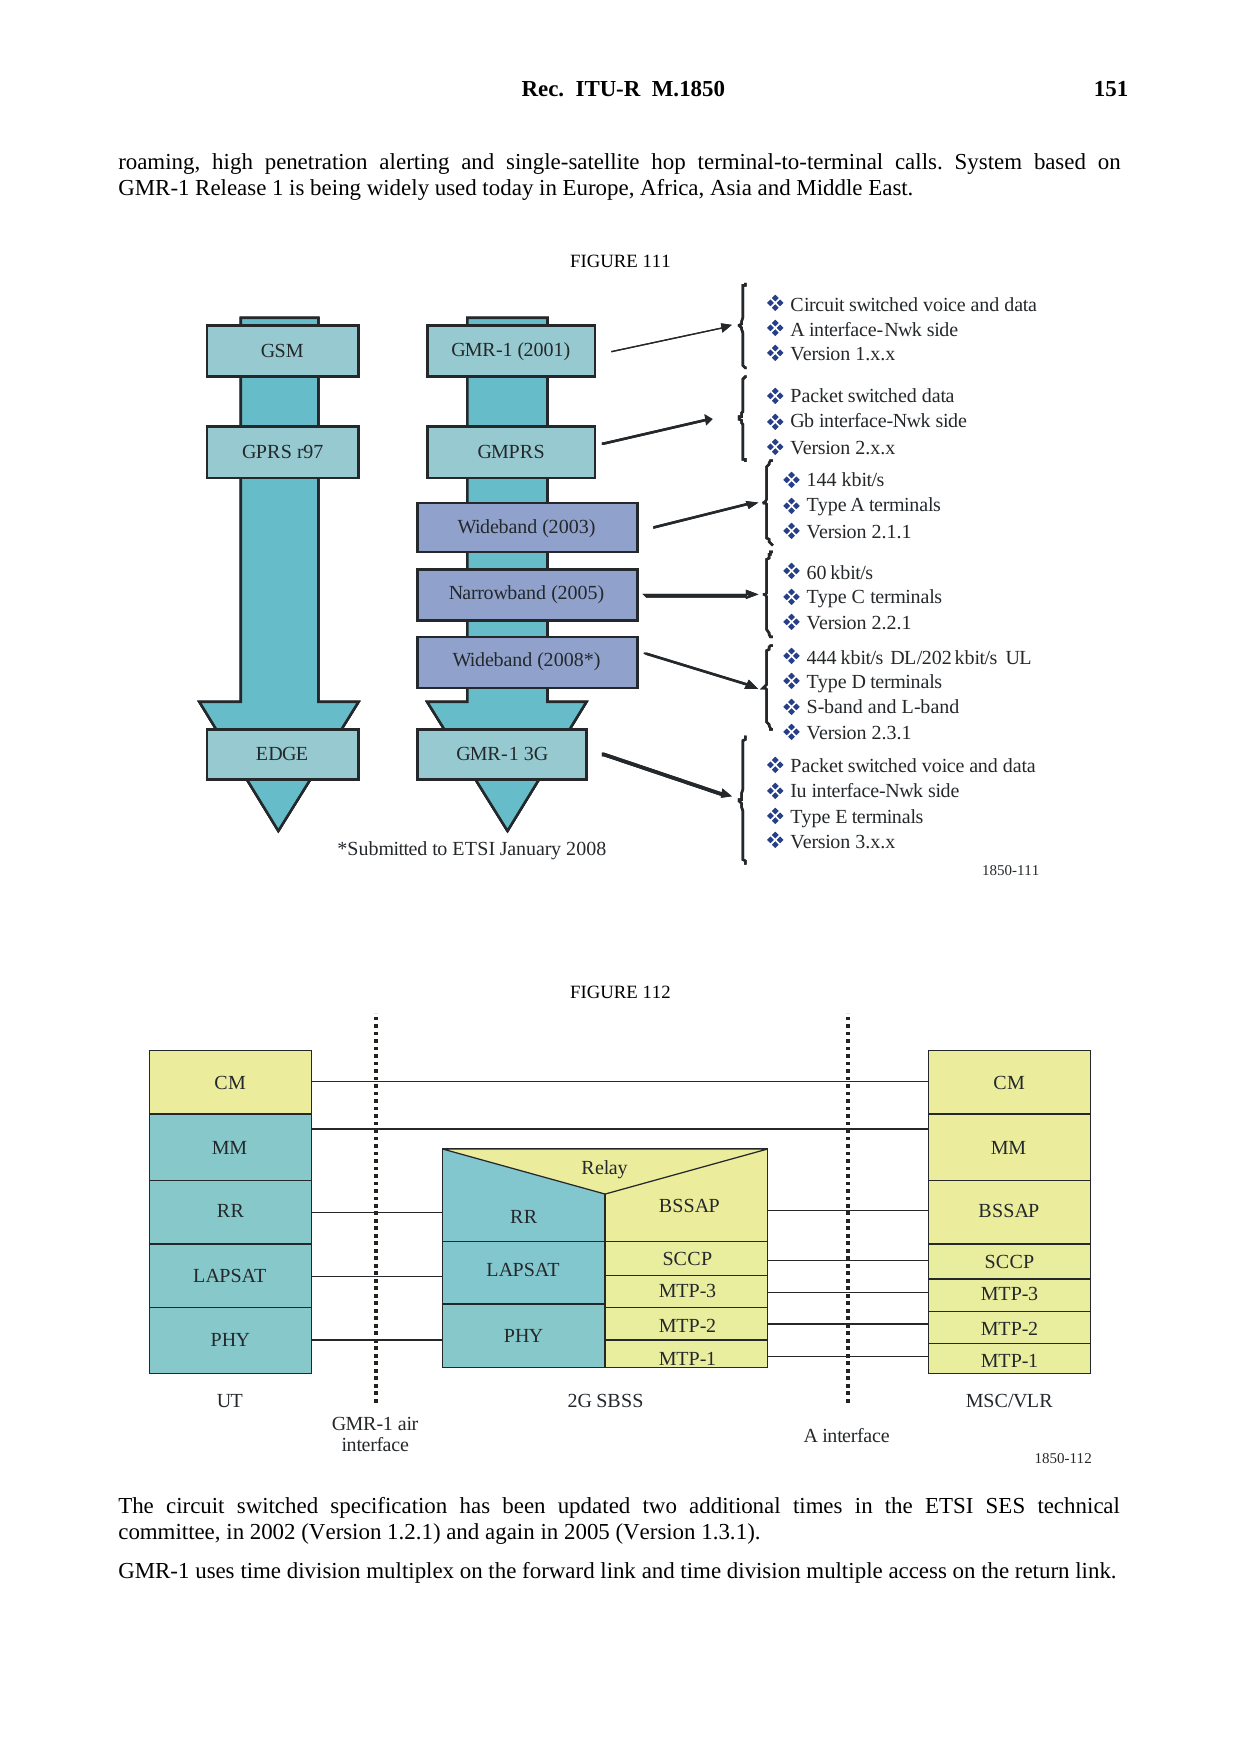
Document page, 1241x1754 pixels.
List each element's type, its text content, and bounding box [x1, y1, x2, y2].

text FIGURE 111 [118, 250, 1122, 272]
text The circuit switched specification has been updated two additional times in the ETSI SES technical committee, in 2002 (Version 1.2.1) and again in 2005 (Version 1.3.1). [118, 1492, 1122, 1544]
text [118, 148, 1122, 200]
text GMR-1 uses time division multiplex on the forward link and time division multiple access on the return link. [118, 1557, 1122, 1583]
text FIGURE 112 [118, 981, 1122, 1002]
